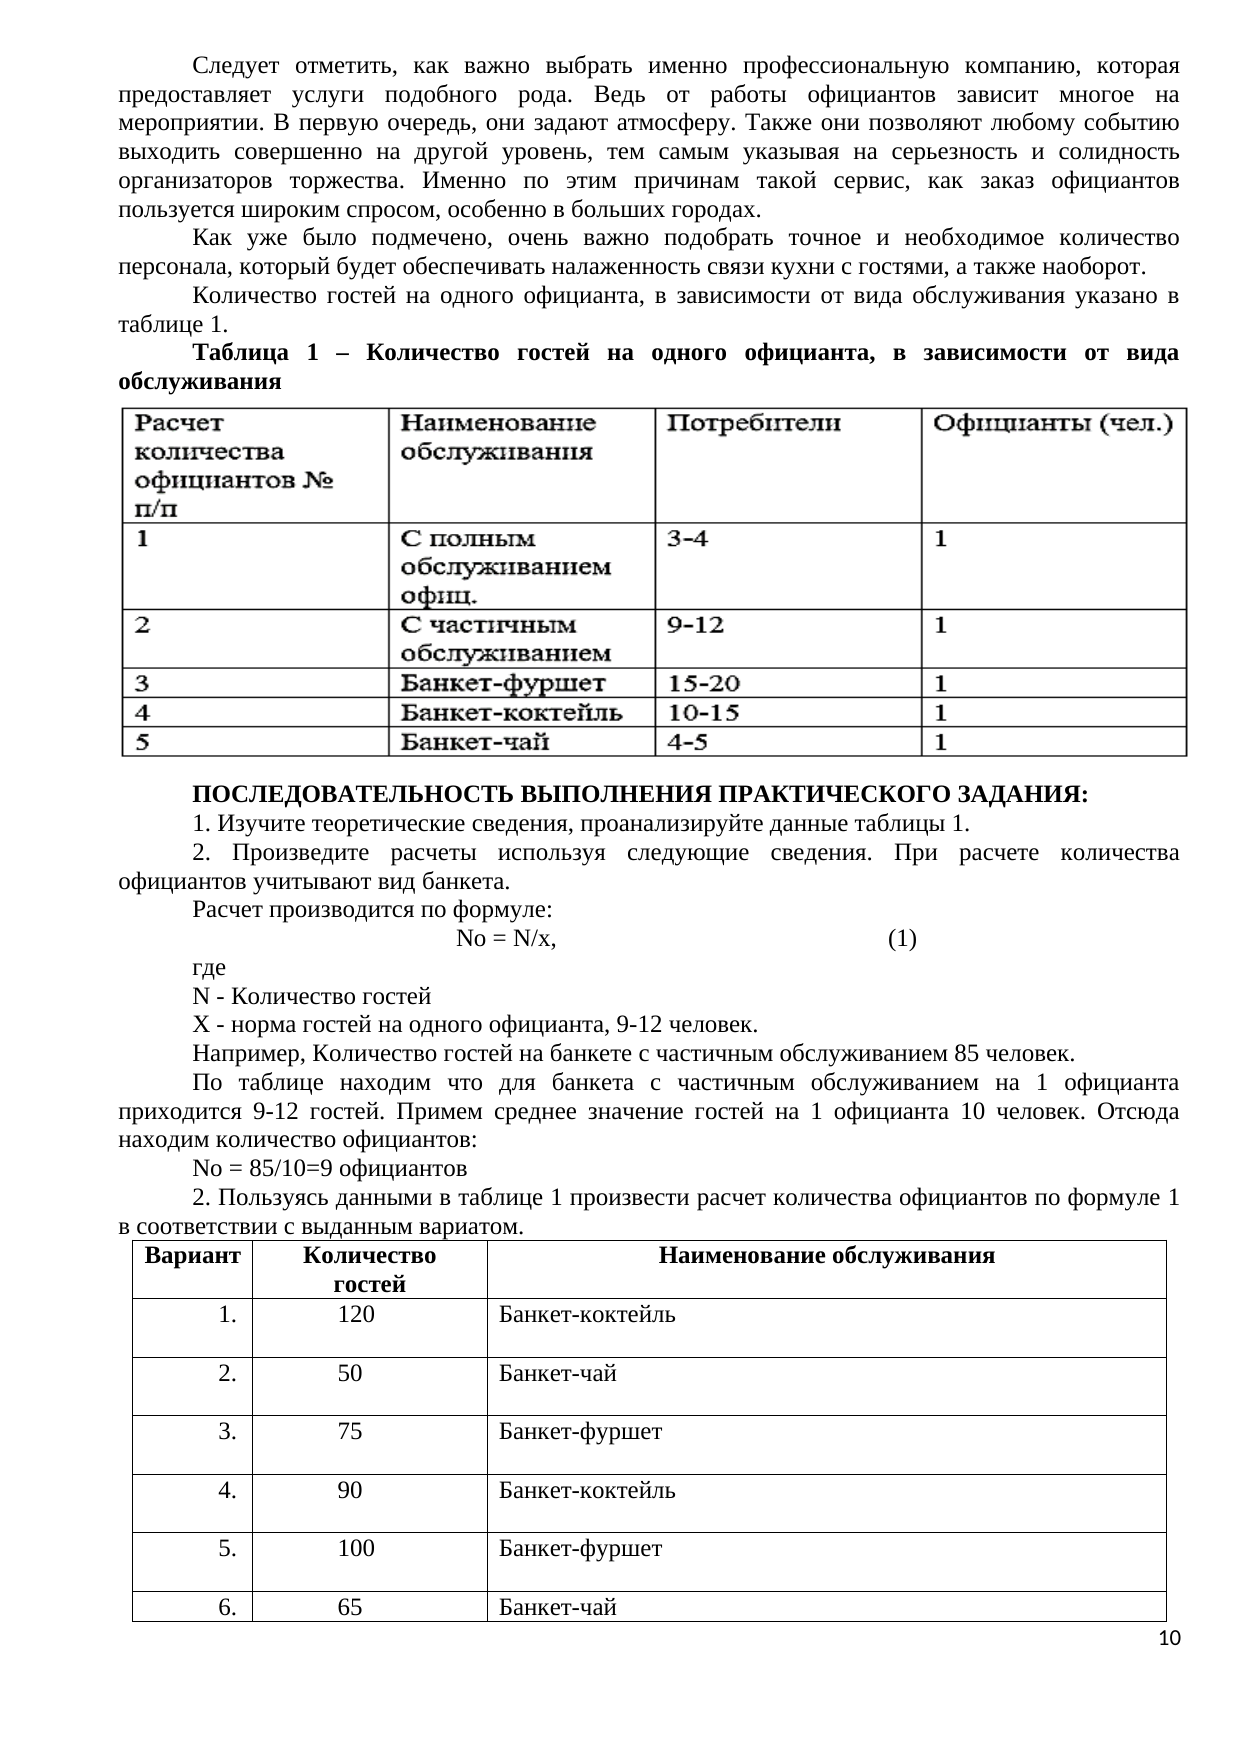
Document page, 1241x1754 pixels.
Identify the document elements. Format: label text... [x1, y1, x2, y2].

text Х - норма гостей на одного официанта, 9-12 человек. [118, 1009, 1181, 1038]
table_header Количество гостей [253, 1241, 487, 1298]
table_cell [133, 1533, 252, 1591]
table_cell 65 [253, 1592, 487, 1621]
table_cell [133, 1358, 252, 1415]
text 2. Произведите расчеты используя следующие сведения. При расчете количества официантов учитывают вид банкета. [118, 837, 1181, 894]
table_cell [133, 1475, 252, 1532]
text N - Количество гостей [118, 981, 1181, 1009]
table_cell Банкет-чай [488, 1358, 1166, 1415]
table_cell Банкет-фуршет [488, 1533, 1166, 1591]
text 1. Изучите теоретические сведения, проанализируйте данные таблицы 1. [118, 808, 1181, 837]
text Следует отметить, как важно выбрать именно профессиональную компанию, которая предоставляет услуги подобного рода. Ведь от работы официантов зависит многое на мероприятии. В первую очередь, они задают атмосферу. Также они позволяют любому событию выходить совершенно на другой уровень, тем самым указывая на серьезность и солидность организаторов торжества. Именно по этим причинам такой сервис, как заказ официантов пользуется широким спросом, особенно в больших городах. [118, 50, 1181, 222]
text Таблица 1 – Количество гостей на одного официанта, в зависимости от вида обслуживания [118, 337, 1181, 395]
picture [118, 395, 1195, 780]
text Например, Количество гостей на банкете с частичным обслуживанием 85 человек. [118, 1038, 1181, 1067]
text Как уже было подмечено, очень важно подобрать точное и необходимое количество персонала, который будет обеспечивать налаженность связи кухни с гостями, а также наоборот. [118, 222, 1181, 280]
text Nо = 85/10=9 официантов [118, 1153, 1181, 1182]
table_cell [133, 1299, 252, 1357]
text Расчет производится по формуле: [118, 894, 1181, 923]
table_cell 50 [253, 1358, 487, 1415]
table_cell [133, 1592, 252, 1621]
table_header Наименование обслуживания [488, 1241, 1166, 1298]
table_cell 120 [253, 1299, 487, 1357]
table_cell 100 [253, 1533, 487, 1591]
table_cell [133, 1416, 252, 1474]
text 2. Пользуясь данными в таблице 1 произвести расчет количества официантов по формуле 1 в соответствии с выданным вариатом. [118, 1182, 1181, 1239]
table_cell Банкет-коктейль [488, 1299, 1166, 1357]
table_cell 90 [253, 1475, 487, 1532]
table_cell Банкет-чай [488, 1592, 1166, 1621]
table_cell Банкет-фуршет [488, 1416, 1166, 1474]
text ПОСЛЕДОВАТЕЛЬНОСТЬ ВЫПОЛНЕНИЯ ПРАКТИЧЕСКОГО ЗАДАНИЯ: [118, 780, 1181, 808]
table_header Вариант [133, 1241, 252, 1298]
text Количество гостей на одного официанта, в зависимости от вида обслуживания указано в таблице 1. [118, 280, 1181, 337]
table_cell Банкет-коктейль [488, 1475, 1166, 1532]
text где [118, 952, 1181, 981]
table_cell 75 [253, 1416, 487, 1474]
text По таблице находим что для банкета с частичным обслуживанием на 1 официанта приходится 9-12 гостей. Примем среднее значение гостей на 1 официанта 10 человек. Отсюда находим количество официантов: [118, 1067, 1181, 1153]
text Nо = N/x, (1) [118, 923, 1181, 952]
